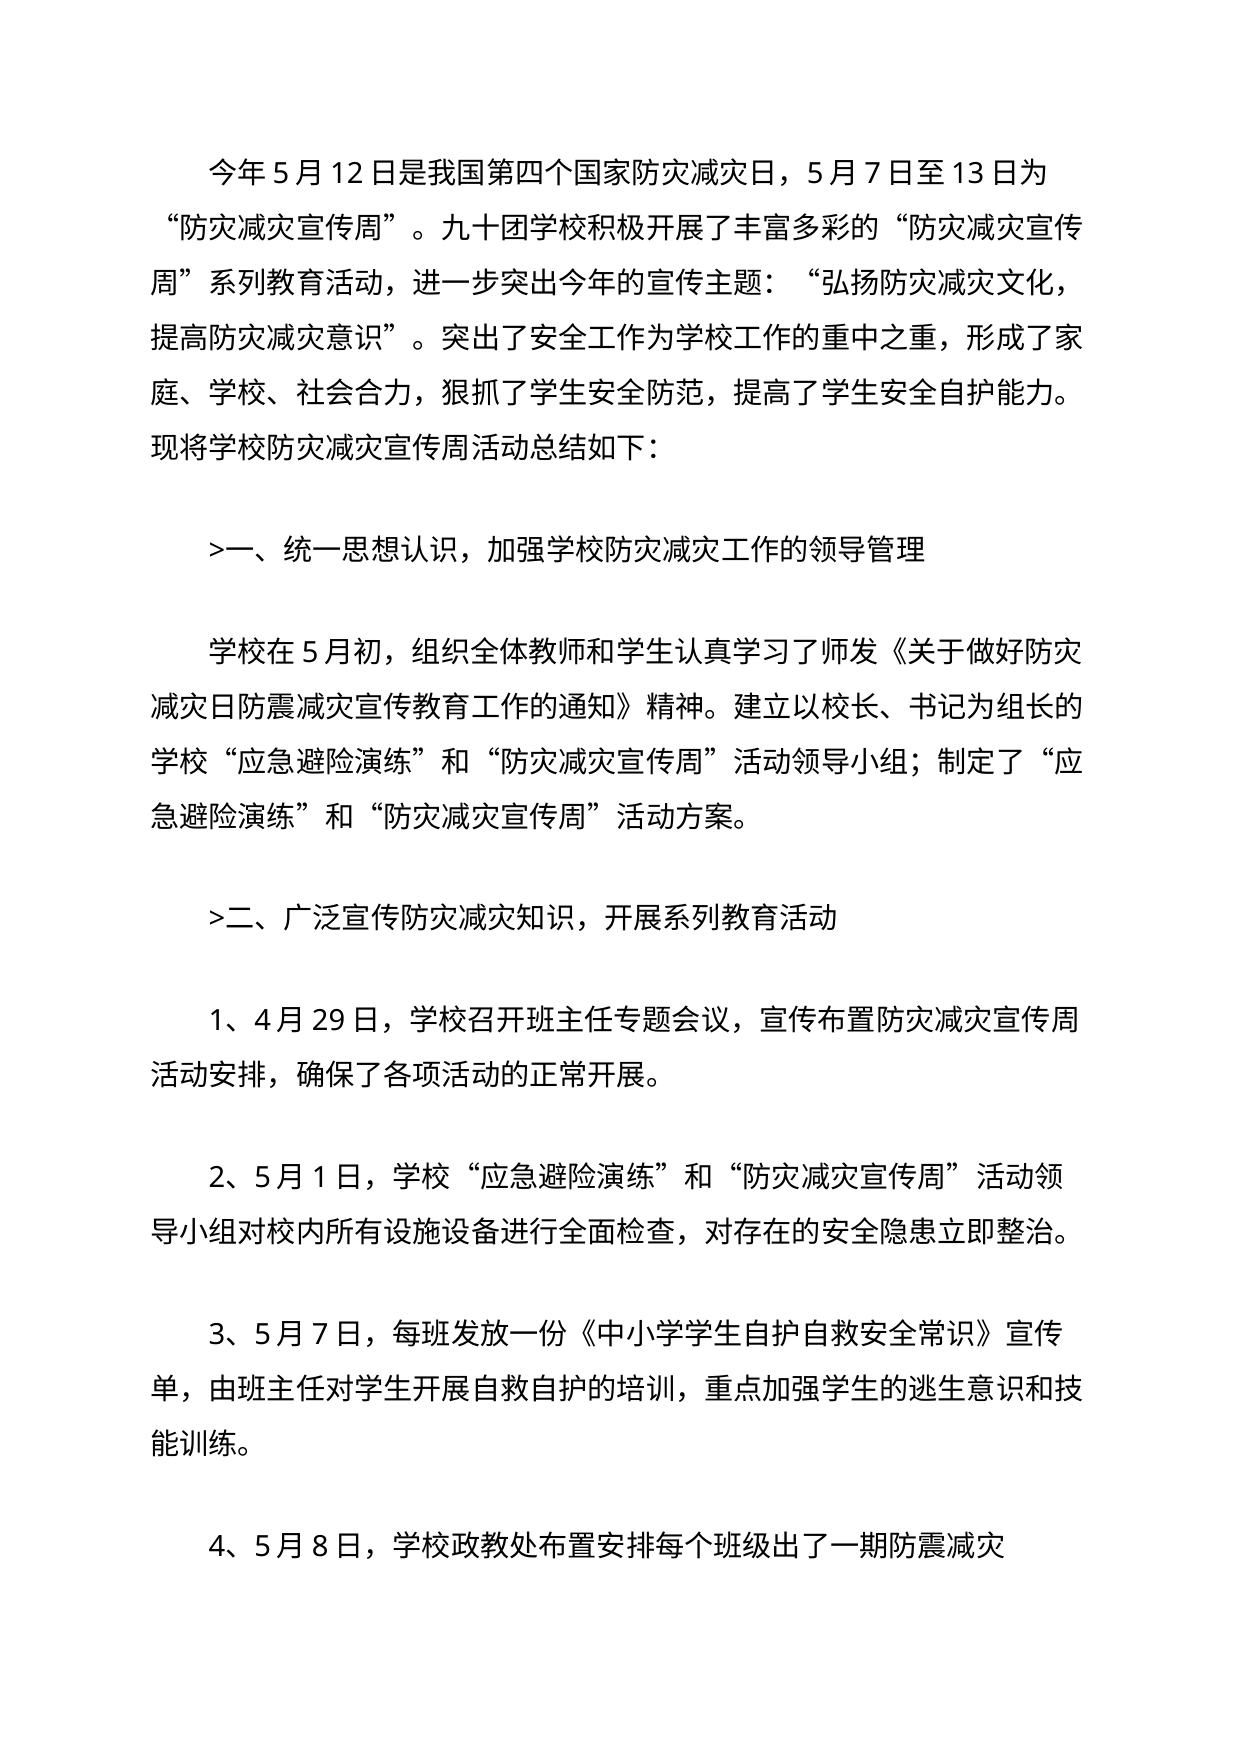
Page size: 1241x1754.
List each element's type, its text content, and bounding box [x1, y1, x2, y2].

text 今年5月12日是我国第四个国家防灾减灾日，5月7日至13日为“防灾减灾宣传周”。九十团学校积极开展了丰富多彩的“防灾减灾宣传周”系列教育活动，进一步突出今年的宣传主题：“弘扬防灾减灾文化，提高防灾减灾意识”。突出了安全工作为学校工作的重中之重，形成了家庭、学校、社会合力，狠抓了学生安全防范，提高了学生安全自护能力。现将学校防灾减灾宣传周活动总结如下： [150, 150, 1090, 467]
text 3、5月7日，每班发放一份《中小学学生自护自救安全常识》宣传单，由班主任对学生开展自救自护的培训，重点加强学生的逃生意识和技能训练。 [150, 1310, 1090, 1463]
text 1、4月29日，学校召开班主任专题会议，宣传布置防灾减灾宣传周活动安排，确保了各项活动的正常开展。 [150, 997, 1090, 1094]
text >二、广泛宣传防灾减灾知识，开展系列教育活动 [150, 895, 1090, 937]
text 学校在5月初，组织全体教师和学生认真学习了师发《关于做好防灾减灾日防震减灾宣传教育工作的通知》精神。建立以校长、书记为组长的学校“应急避险演练”和“防灾减灾宣传周”活动领导小组；制定了“应急避险演练”和“防灾减灾宣传周”活动方案。 [150, 628, 1090, 835]
text 4、5月8日，学校政教处布置安排每个班级出了一期防震减灾 [150, 1522, 1090, 1564]
text 2、5月1日，学校“应急避险演练”和“防灾减灾宣传周”活动领导小组对校内所有设施设备进行全面检查，对存在的安全隐患立即整治。 [150, 1154, 1090, 1251]
text >一、统一思想认识，加强学校防灾减灾工作的领导管理 [150, 526, 1090, 569]
